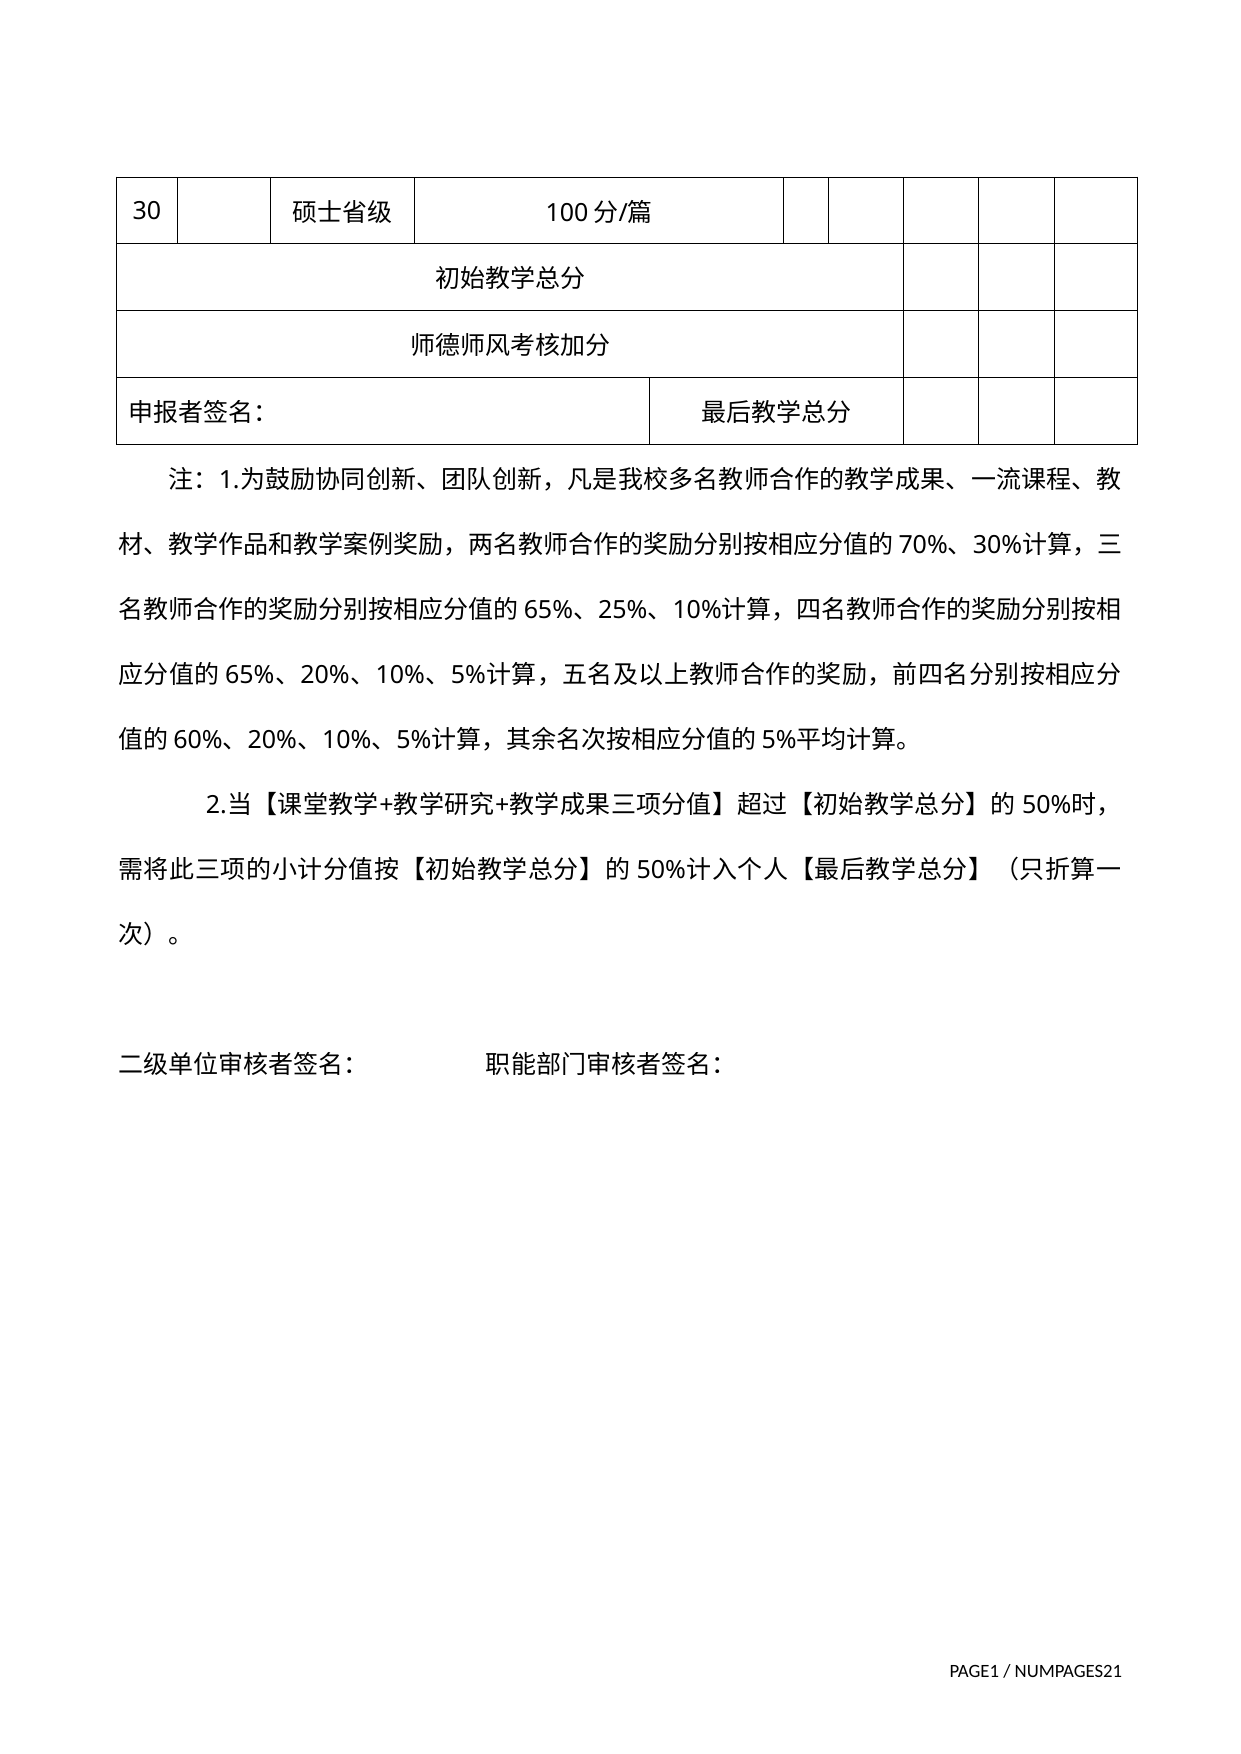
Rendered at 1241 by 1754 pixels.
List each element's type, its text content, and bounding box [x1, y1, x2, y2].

text 注：1.为鼓励协同创新、团队创新，凡是我校多名教师合作的教学成果、一流课程、教材、教学作品和教学案例奖励，两名教师合作的奖励分别按相应分值的70%、30%计算，三名教师合作的奖励分别按相应分值的65%、25%、10%计算，四名教师合作的奖励分别按相应分值的65%、20%、10%、5%计算，五名及以上教师合作的奖励，前四名分别按相应分值的60%、20%、10%、5%计算，其余名次按相应分值的5%平均计算。 [118, 445, 1122, 770]
table_cell [904, 378, 978, 444]
table_cell [979, 378, 1054, 444]
table_cell 申报者签名： [117, 378, 649, 444]
table_cell [1055, 311, 1137, 377]
table_cell [1055, 244, 1137, 310]
table_cell 最后教学总分 [650, 378, 903, 444]
table_cell [904, 311, 978, 377]
table_cell [979, 244, 1054, 310]
table_cell [784, 178, 828, 243]
table_cell [979, 311, 1054, 377]
table_cell 100分/篇 [415, 178, 783, 243]
table_cell 初始教学总分 [117, 244, 903, 310]
table_cell [904, 244, 978, 310]
text 二级单位审核者签名： 职能部门审核者签名： [118, 1030, 1122, 1095]
table_cell [829, 178, 903, 243]
table_cell 师德师风考核加分 [117, 311, 903, 377]
table_cell [1055, 378, 1137, 444]
text 2.当【课堂教学+教学研究+教学成果三项分值】超过【初始教学总分】的50%时，需将此三项的小计分值按【初始教学总分】的50%计入个人【最后教学总分】（只折算一次）。 [118, 770, 1122, 965]
table_cell 30 [117, 178, 177, 243]
table_cell 硕士省级 [271, 178, 414, 243]
